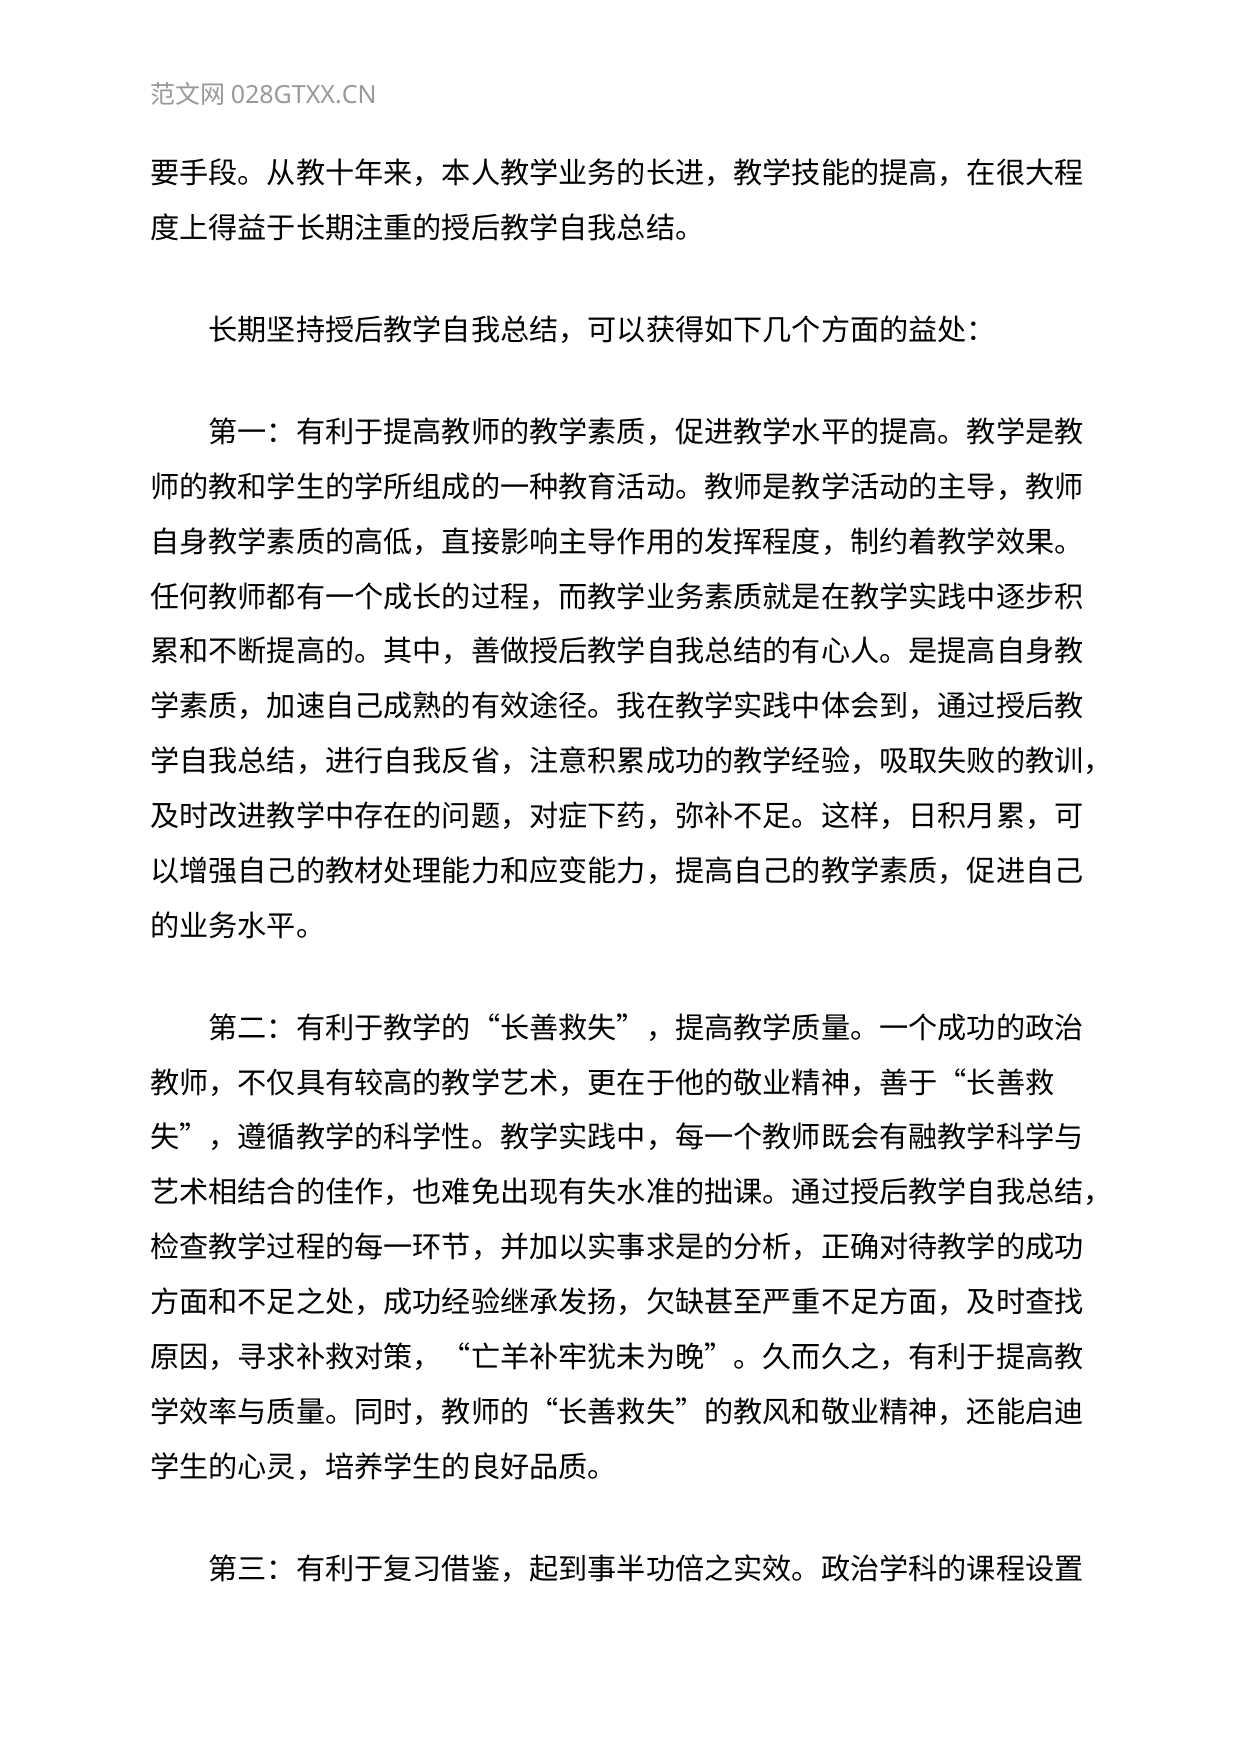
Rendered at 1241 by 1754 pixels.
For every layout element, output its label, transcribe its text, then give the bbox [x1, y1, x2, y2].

text 第一：有利于提高教师的教学素质，促进教学水平的提高。教学是教师的教和学生的学所组成的一种教育活动。教师是教学活动的主导，教师自身教学素质的高低，直接影响主导作用的发挥程度，制约着教学效果。任何教师都有一个成长的过程，而教学业务素质就是在教学实践中逐步积累和不断提高的。其中，善做授后教学自我总结的有心人。是提高自身教学素质，加速自己成熟的有效途径。我在教学实践中体会到，通过授后教学自我总结，进行自我反省，注意积累成功的教学经验，吸取失败的教训，及时改进教学中存在的问题，对症下药，弥补不足。这样，日积月累，可以增强自己的教材处理能力和应变能力，提高自己的教学素质，促进自己的业务水平。 [150, 408, 1090, 945]
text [150, 150, 1090, 247]
text 第二：有利于教学的“长善救失”，提高教学质量。一个成功的政治教师，不仅具有较高的教学艺术，更在于他的敬业精神，善于“长善救失”，遵循教学的科学性。教学实践中，每一个教师既会有融教学科学与艺术相结合的佳作，也难免出现有失水准的拙课。通过授后教学自我总结，检查教学过程的每一环节，并加以实事求是的分析，正确对待教学的成功方面和不足之处，成功经验继承发扬，欠缺甚至严重不足方面，及时查找原因，寻求补救对策，“亡羊补牢犹未为晚”。久而久之，有利于提高教学效率与质量。同时，教师的“长善救失”的教风和敬业精神，还能启迪学生的心灵，培养学生的良好品质。 [150, 1004, 1090, 1486]
text 长期坚持授后教学自我总结，可以获得如下几个方面的益处： [150, 307, 1090, 349]
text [150, 1545, 1090, 1587]
